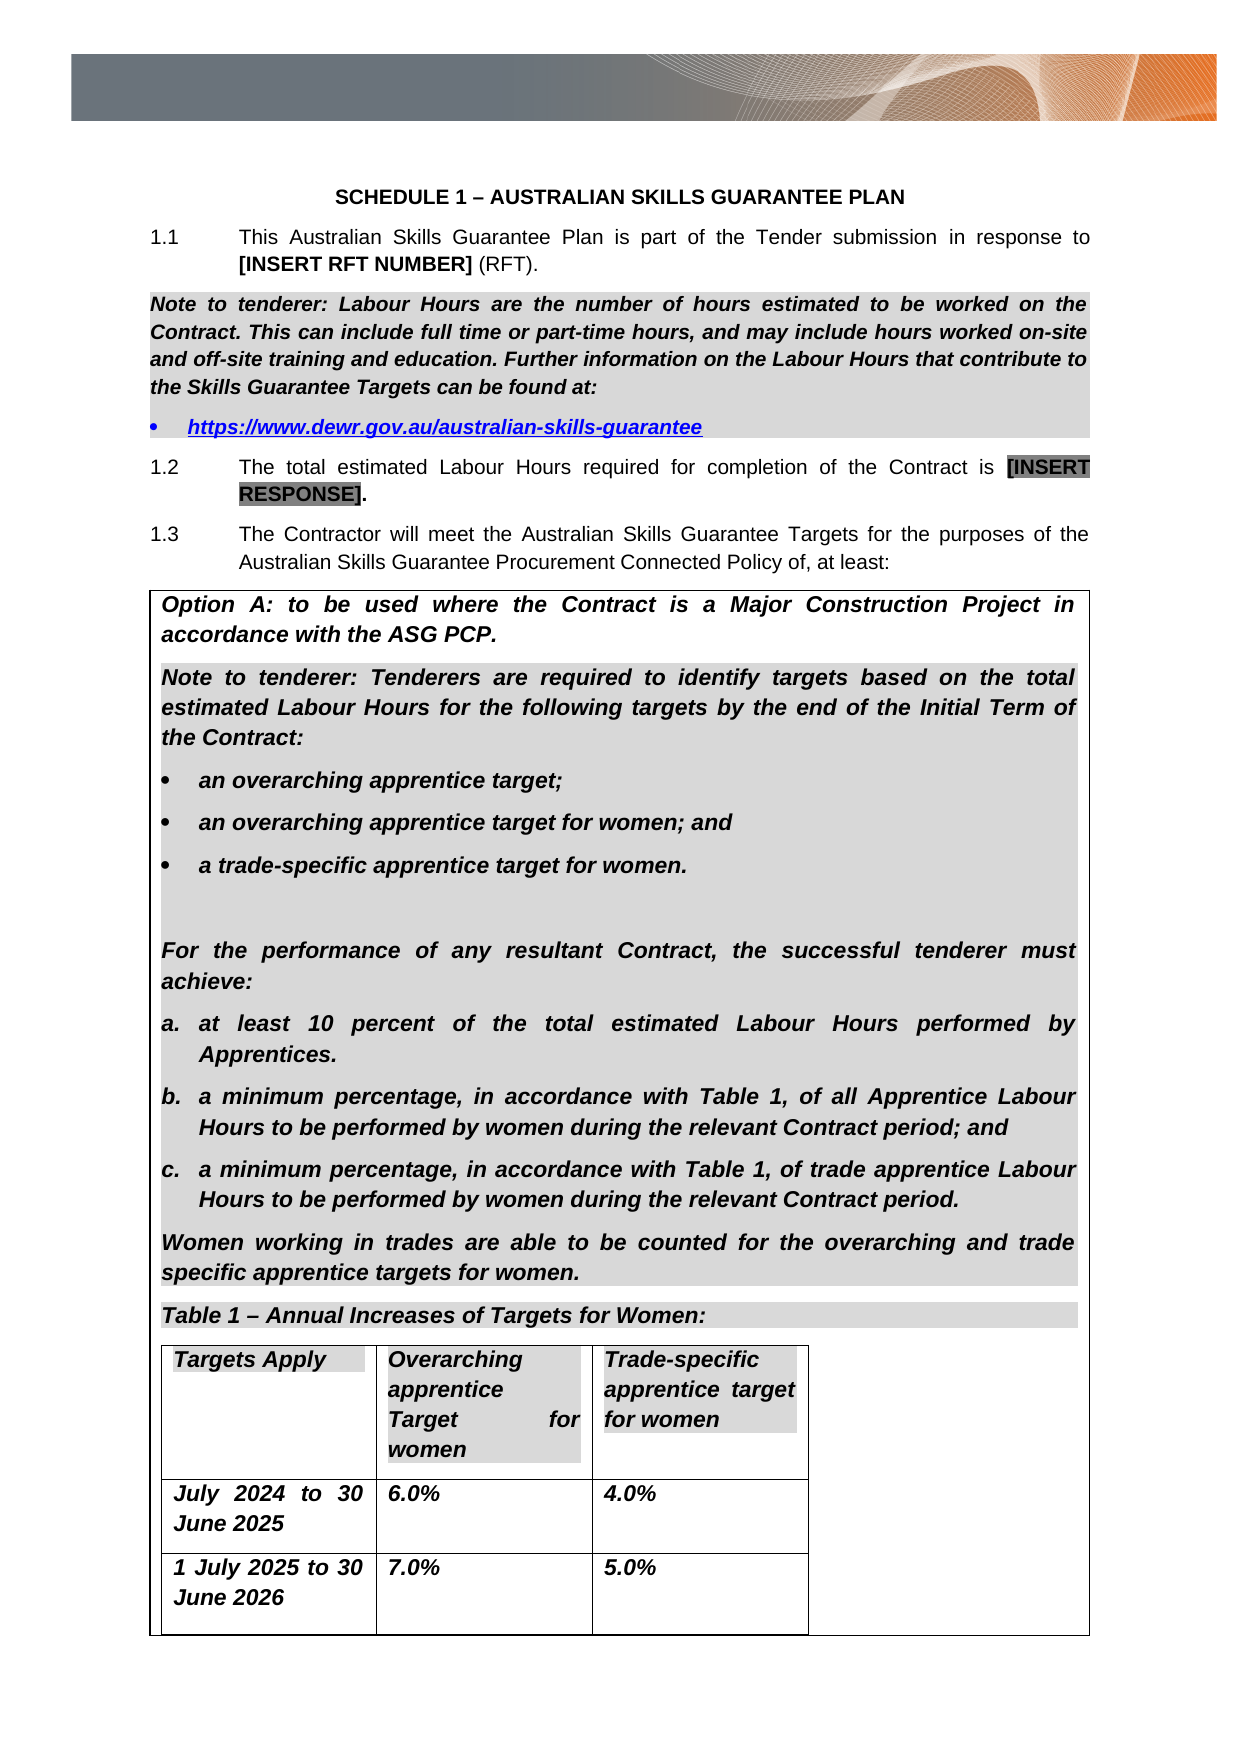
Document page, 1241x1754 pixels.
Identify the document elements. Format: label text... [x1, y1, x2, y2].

text Note to tenderer: Labour Hours are the number of hours estimated to be worked on the Contract. This can include full time or part-time hours, and may include hours worked on-site and off-site training and education. Further information on the Labour Hours that contribute to the Skills Guarantee Targets can be found at: [150, 292, 1090, 398]
list This Australian Skills Guarantee Plan is part of the Tender submission in response to [INSERT RFT NUMBER] (RFT). [150, 224, 1090, 276]
list The Contractor will meet the Australian Skills Guarantee Targets for the purposes of the Australian Skills Guarantee Procurement Connected Policy of, at least: [150, 522, 1090, 573]
list https://www.dewr.gov.au/australian-skills-guarantee [150, 414, 1090, 438]
text Schedule 1 – Australian skILLS GUarantee PLAN [150, 184, 1090, 208]
list The total estimated Labour Hours required for completion of the Contract is [INSERT RESPONSE]. [150, 454, 1090, 506]
picture [70, 54, 1215, 121]
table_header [151, 591, 1089, 1635]
